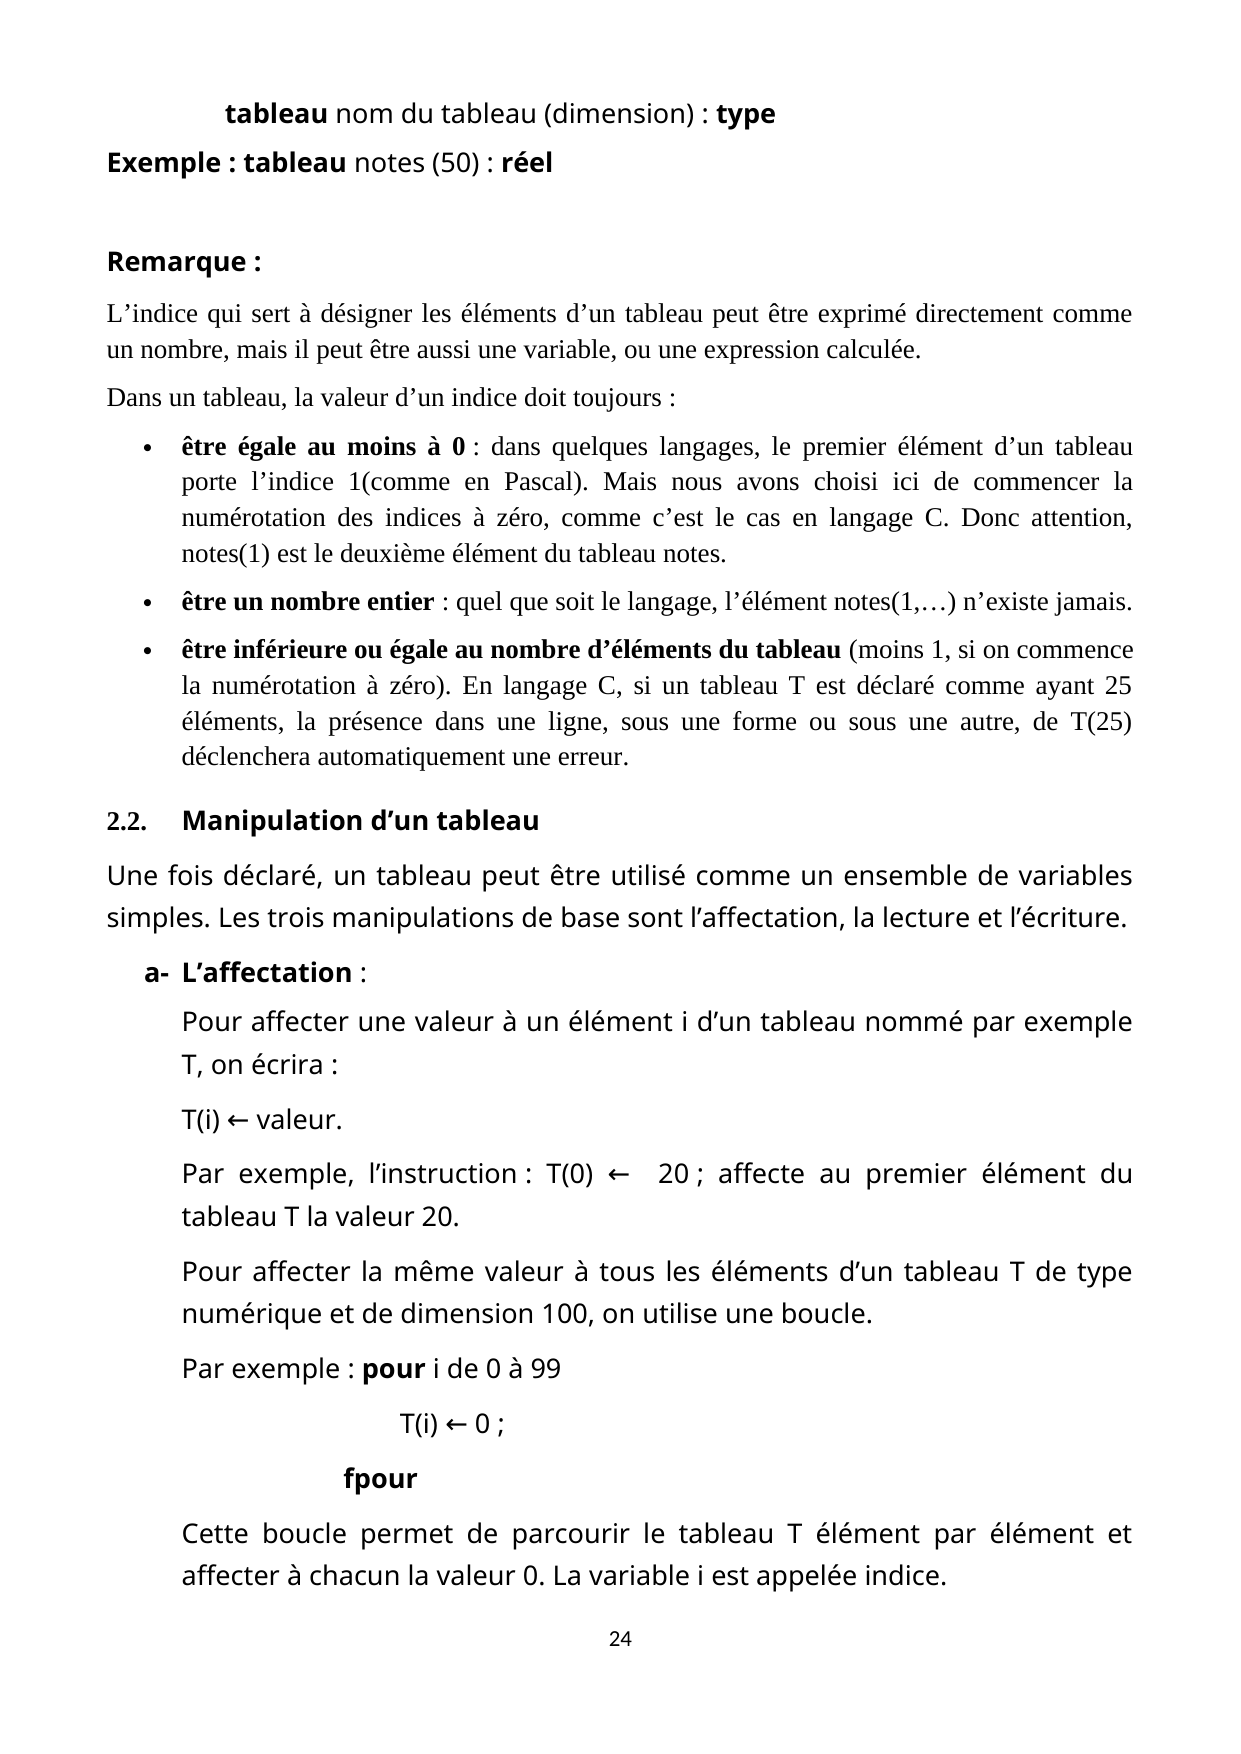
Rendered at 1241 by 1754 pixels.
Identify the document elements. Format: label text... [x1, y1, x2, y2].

list T(i) ← 0 ; [181, 1404, 1134, 1441]
list être un nombre entier : quel que soit le langage, l’élément notes(1,…) n’existe jamais. [144, 585, 1134, 616]
text L’indice qui sert à désigner les éléments d’un tableau peut être exprimé directement comme un nombre, mais il peut être aussi une variable, ou une expression calculée. [106, 297, 1134, 364]
list Manipulation d’un tableau [106, 801, 1134, 838]
text Exemple : tableau notes (50) : réel [106, 144, 1134, 181]
list Par exemple, l’instruction : T(0) ← 20 ; affecte au premier élément du tableau T la valeur 20. [181, 1155, 1134, 1234]
list être inférieure ou égale au nombre d’éléments du tableau (moins 1, si on commence la numérotation à zéro). En langage C, si un tableau T est déclaré comme ayant 25 éléments, la présence dans une ligne, sous une forme ou sous une autre, de T(25) déclenchera automatiquement une erreur. [144, 633, 1134, 772]
text Remarque : [106, 243, 1134, 279]
text tableau nom du tableau (dimension) : type [224, 94, 1134, 131]
list T(i) ← valeur. [181, 1100, 1134, 1137]
list fpour [181, 1459, 1134, 1496]
text Une fois déclaré, un tableau peut être utilisé comme un ensemble de variables simples. Les trois manipulations de base sont l’affectation, la lecture et l’écriture. [106, 856, 1134, 935]
list L’affectation : [144, 953, 1134, 990]
list Par exemple : pour i de 0 à 99 [181, 1349, 1134, 1386]
list Cette boucle permet de parcourir le tableau T élément par élément et affecter à chacun la valeur 0. La variable i est appelée indice. [181, 1514, 1134, 1593]
list être égale au moins à 0 : dans quelques langages, le premier élément d’un tableau porte l’indice 1(comme en Pascal). Mais nous avons choisi ici de commencer la numérotation des indices à zéro, comme c’est le cas en langage C. Donc attention, notes(1) est le deuxième élément du tableau notes. [144, 430, 1134, 568]
list Pour affecter la même valeur à tous les éléments d’un tableau T de type numérique et de dimension 100, on utilise une boucle. [181, 1252, 1134, 1332]
text Dans un tableau, la valeur d’un indice doit toujours : [106, 381, 1134, 413]
list Pour affecter une valeur à un élément i d’un tableau nommé par exemple T, on écrira : [181, 1003, 1134, 1082]
